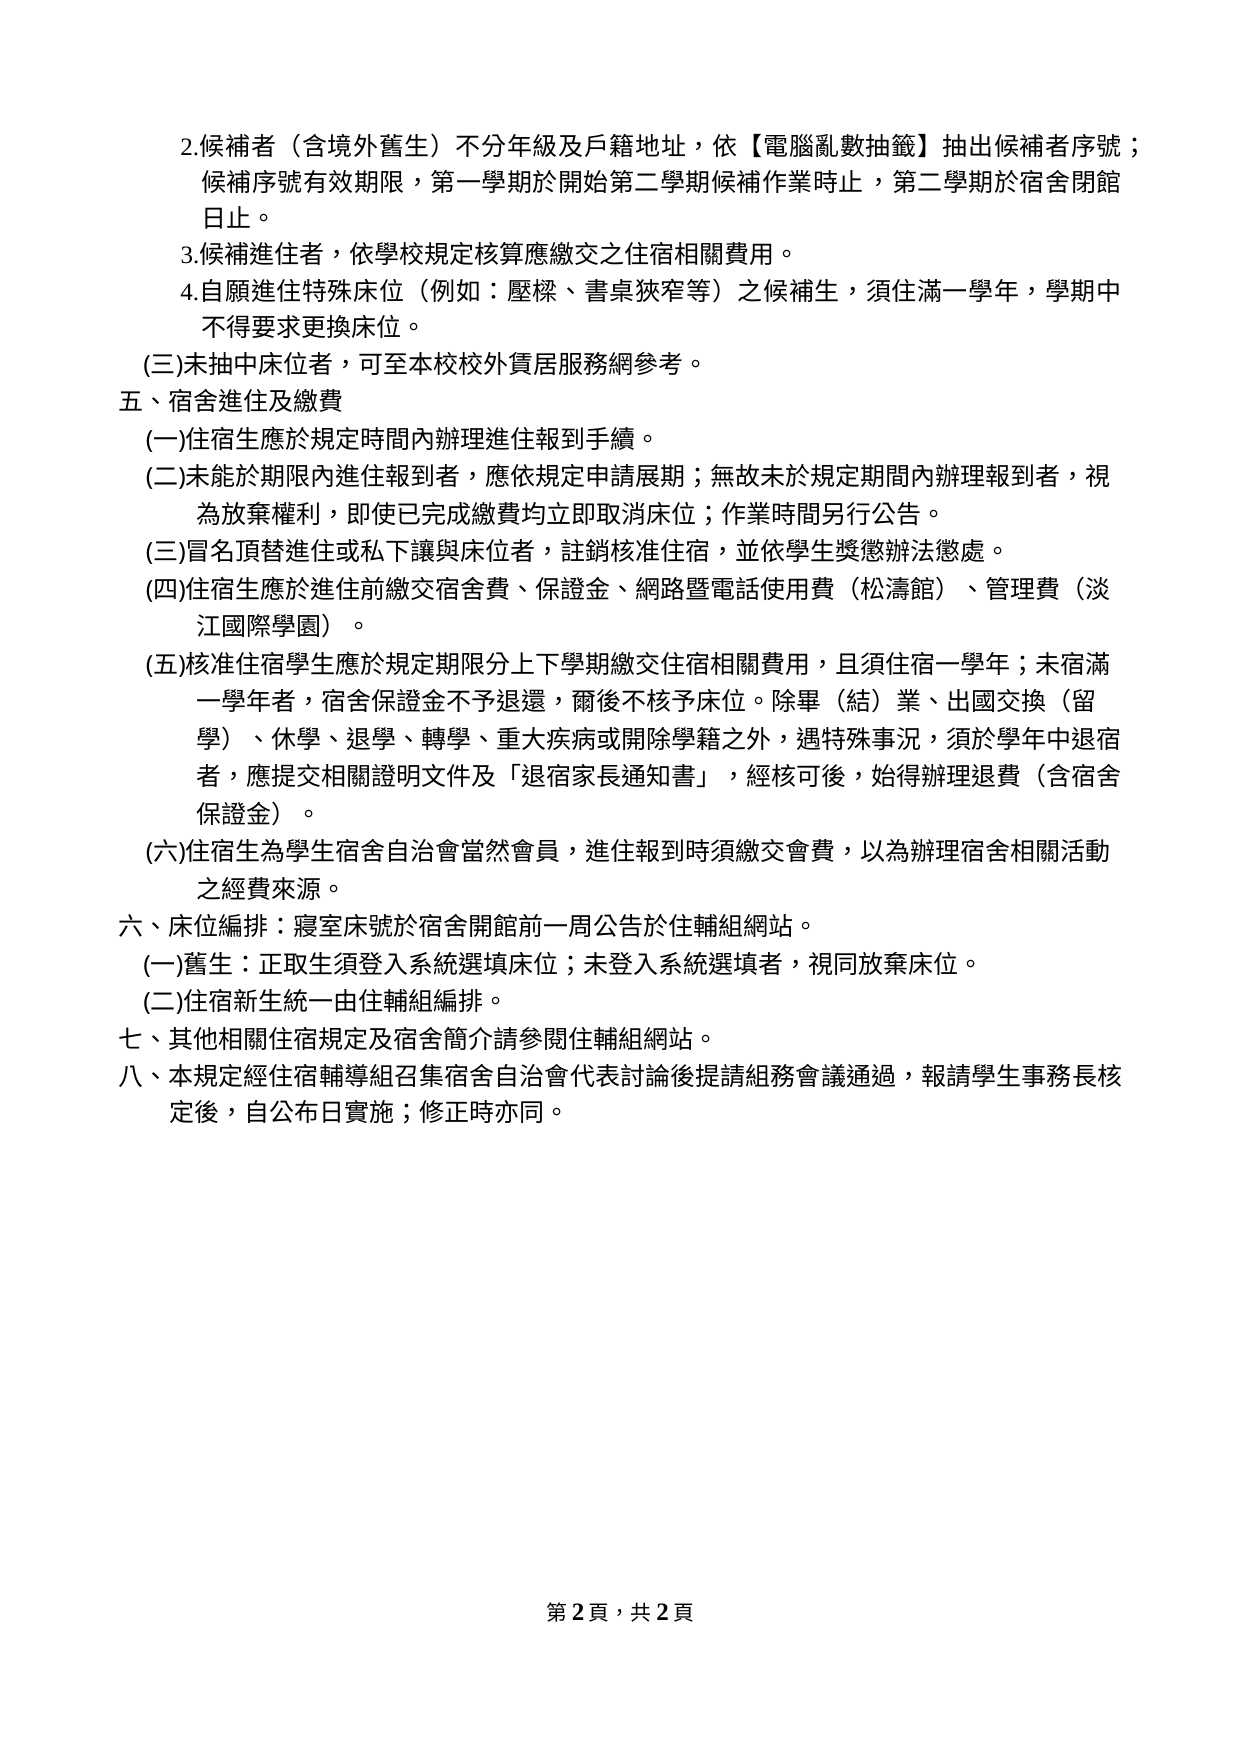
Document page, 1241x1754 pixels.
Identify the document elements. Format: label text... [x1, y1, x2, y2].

text (三)冒名頂替進住或私下讓與床位者，註銷核准住宿，並依學生獎懲辦法懲處。 [146, 531, 1122, 568]
text (六)住宿生為學生宿舍自治會當然會員，進住報到時須繳交會費，以為辦理宿舍相關活動之經費來源。 [146, 831, 1122, 906]
text (五)核准住宿學生應於規定期限分上下學期繳交住宿相關費用，且須住宿一學年；未宿滿一學年者，宿舍保證金不予退還，爾後不核予床位。除畢（結）業、出國交換（留學）、休學、退學、轉學、重大疾病或開除學籍之外，遇特殊事況，須於學年中退宿者，應提交相關證明文件及「退宿家長通知書」，經核可後，始得辦理退費（含宿舍保證金）。 [146, 643, 1122, 831]
text 七、其他相關住宿規定及宿舍簡介請參閱住輔組網站。 [118, 1018, 1122, 1056]
text 3.候補進住者，依學校規定核算應繳交之住宿相關費用。 [180, 235, 1122, 271]
text (一)舊生：正取生須登入系統選填床位；未登入系統選填者，視同放棄床位。 [143, 943, 1122, 981]
text 八、本規定經住宿輔導組召集宿舍自治會代表討論後提請組務會議通過，報請學生事務長核定後，自公布日實施；修正時亦同。 [118, 1056, 1122, 1128]
text 4.自願進住特殊床位（例如：壓樑、書桌狹窄等）之候補生，須住滿一學年，學期中不得要求更換床位。 [180, 271, 1122, 343]
text (三)未抽中床位者，可至本校校外賃居服務網參考。 [143, 343, 1122, 381]
text (四)住宿生應於進住前繳交宿舍費、保證金、網路暨電話使用費（松濤館）、管理費（淡江國際學園）。 [146, 568, 1122, 643]
text 六、床位編排：寢室床號於宿舍開館前一周公告於住輔組網站。 [118, 906, 1122, 943]
text (二)未能於期限內進住報到者，應依規定申請展期；無故未於規定期間內辦理報到者，視為放棄權利，即使已完成繳費均立即取消床位；作業時間另行公告。 [146, 456, 1122, 531]
text 五、宿舍進住及繳費 [118, 381, 1122, 418]
text (一)住宿生應於規定時間內辦理進住報到手續。 [146, 418, 1122, 456]
text 2.候補者（含境外舊生）不分年級及戶籍地址，依【電腦亂數抽籤】抽出候補者序號；候補序號有效期限，第一學期於開始第二學期候補作業時止，第二學期於宿舍閉館日止。 [180, 126, 1122, 235]
text (二)住宿新生統一由住輔組編排。 [143, 981, 1122, 1018]
